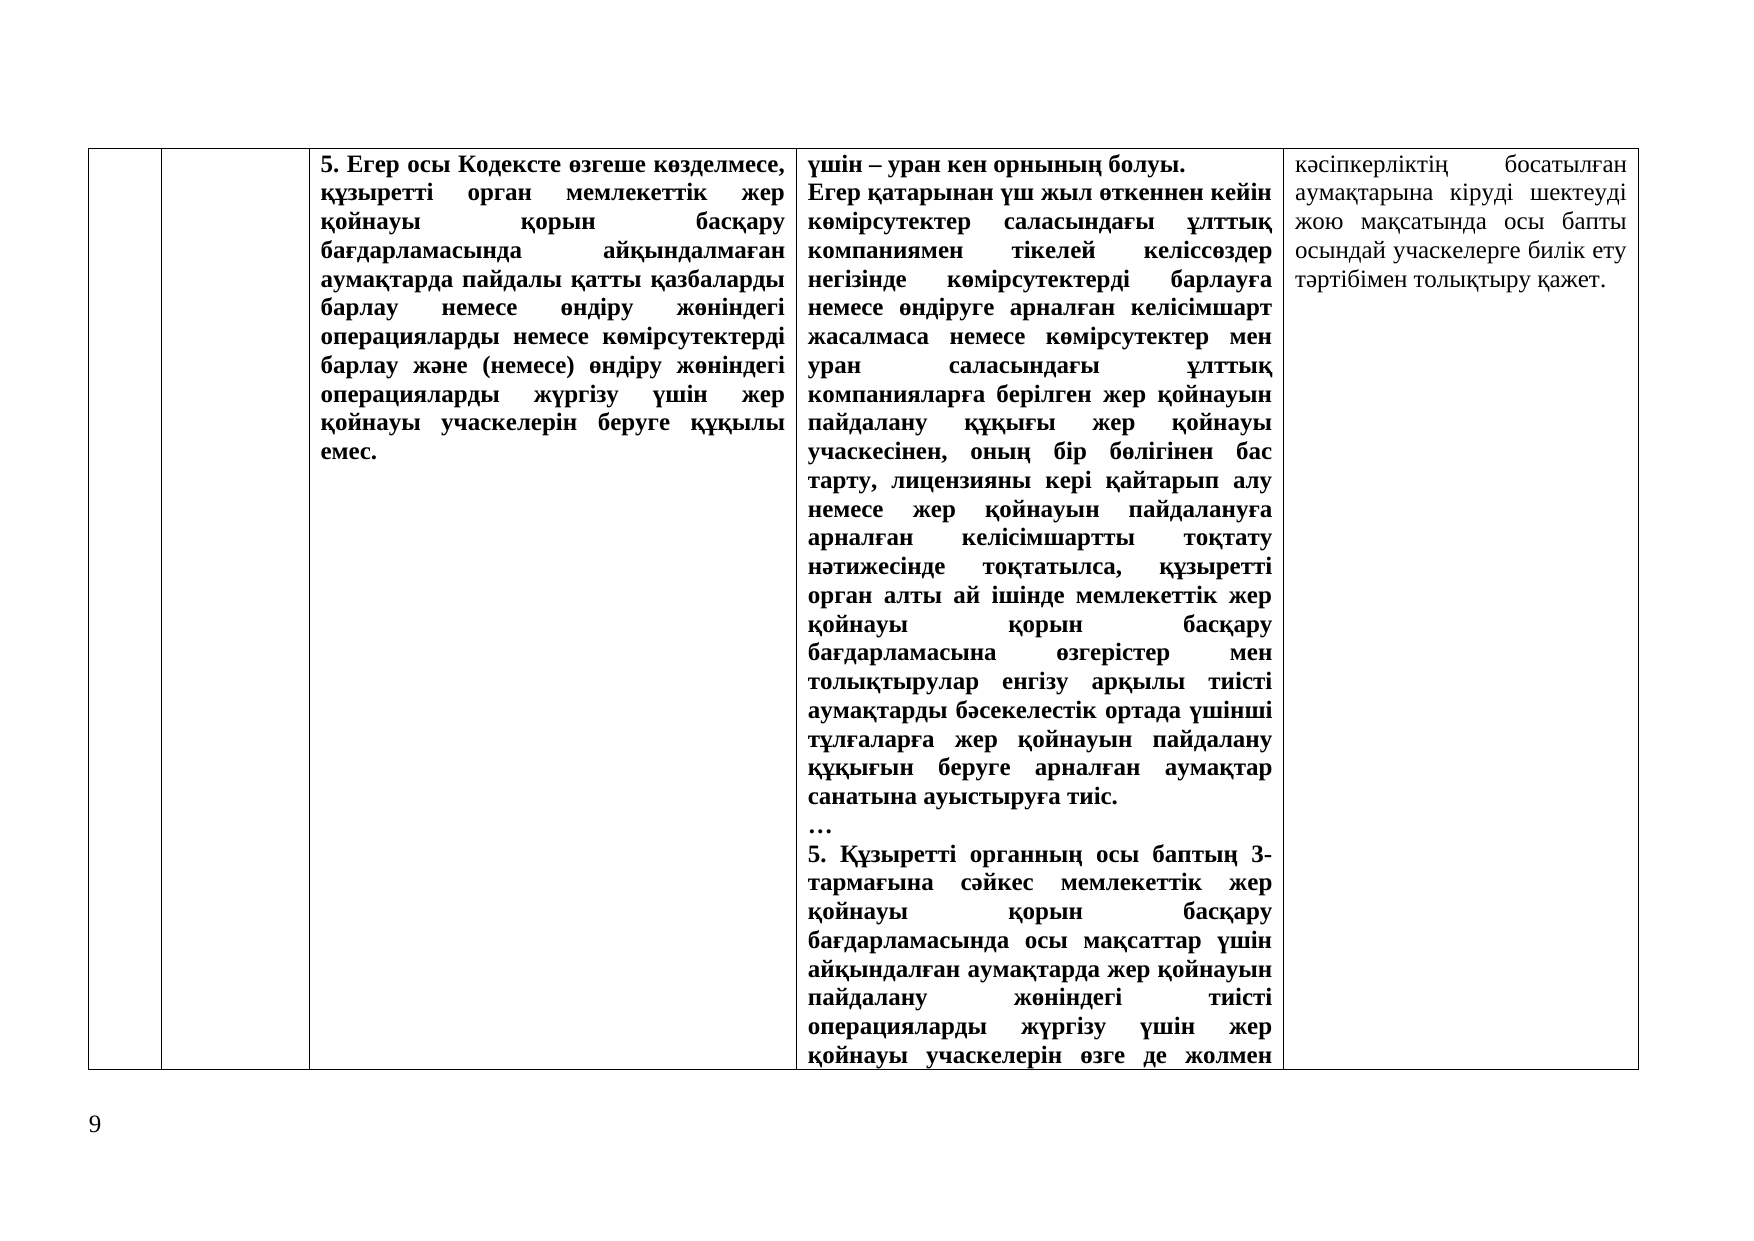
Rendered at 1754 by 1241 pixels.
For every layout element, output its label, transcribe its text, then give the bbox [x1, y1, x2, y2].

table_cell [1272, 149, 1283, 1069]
table_cell [89, 149, 161, 1069]
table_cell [162, 149, 309, 1069]
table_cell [1284, 149, 1638, 1069]
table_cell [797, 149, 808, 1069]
